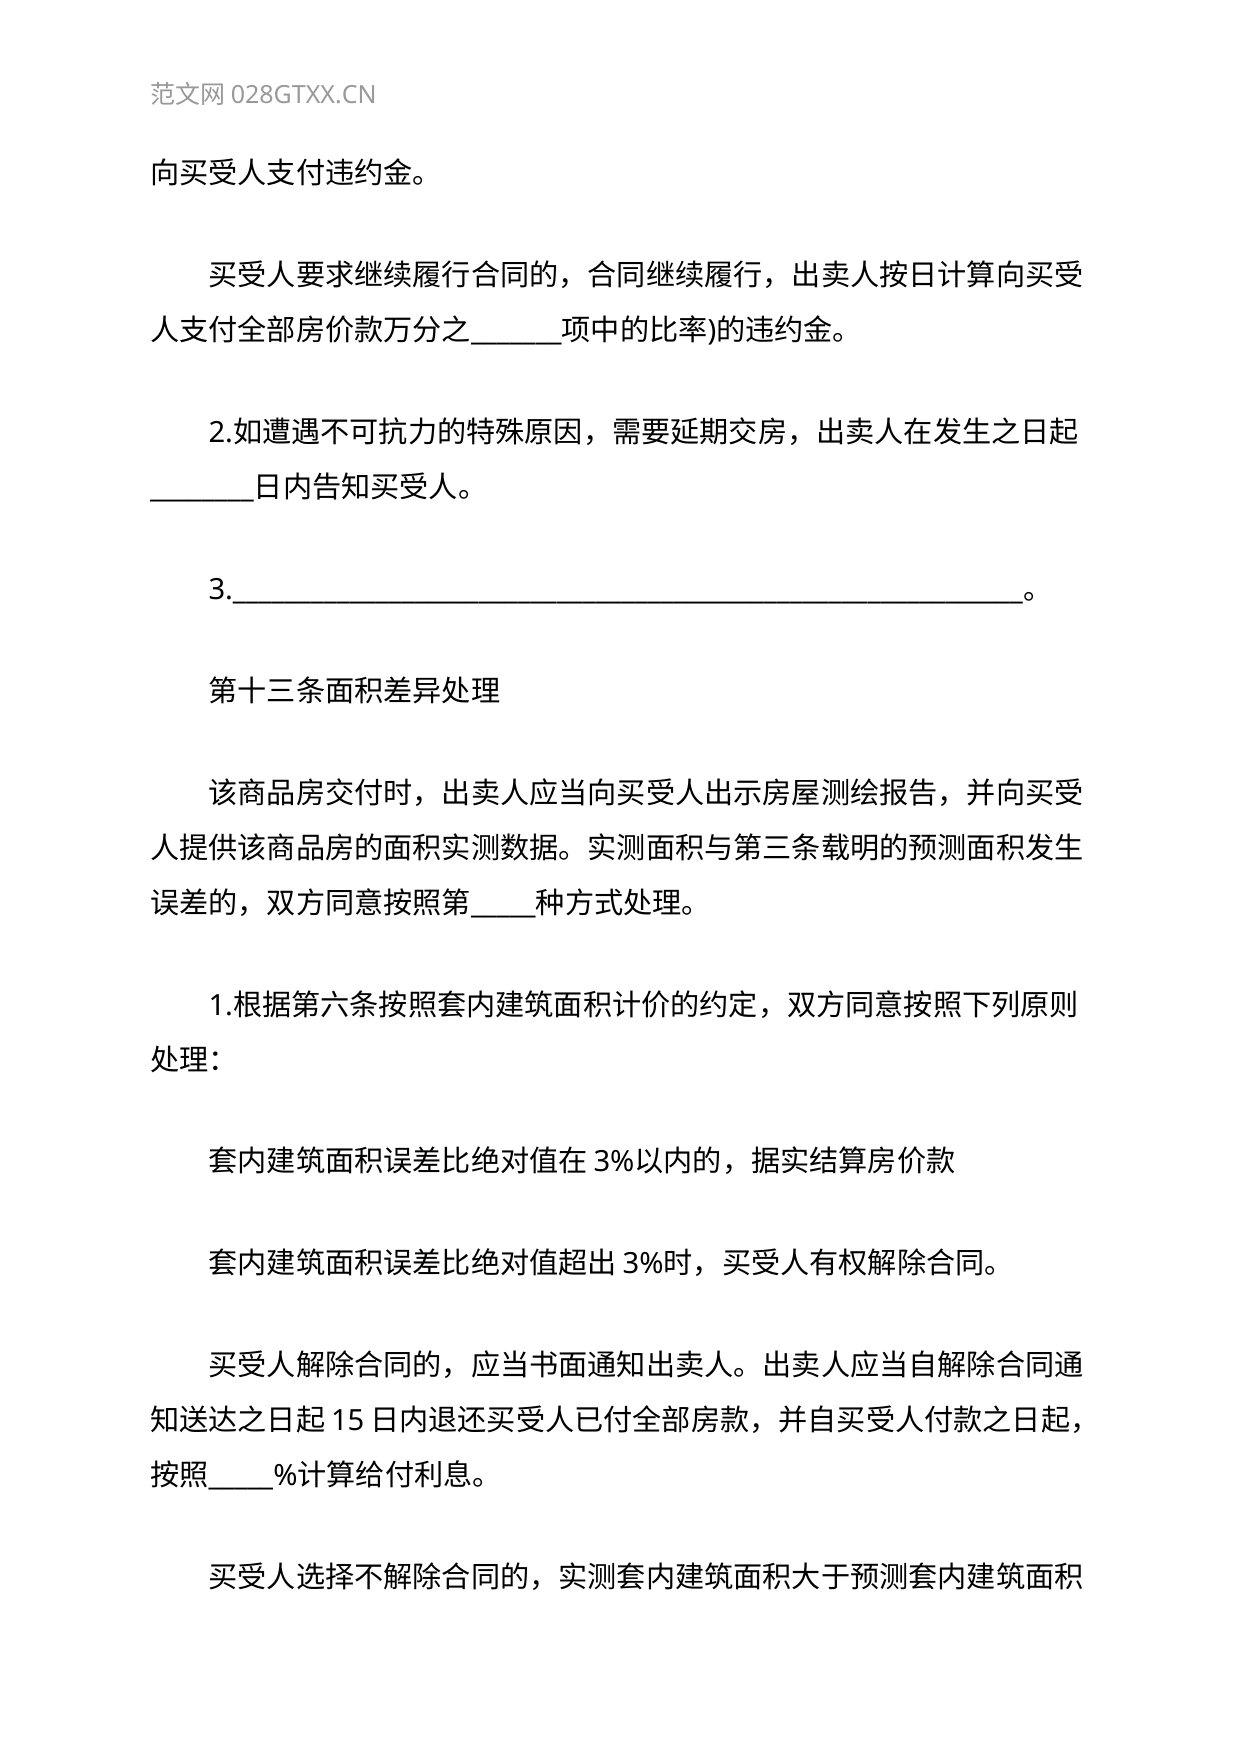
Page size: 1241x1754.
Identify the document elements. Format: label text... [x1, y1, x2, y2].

text 套内建筑面积误差比绝对值超出3%时，买受人有权解除合同。 [150, 1240, 1090, 1282]
text 1.根据第六条按照套内建筑面积计价的约定，双方同意按照下列原则处理： [150, 981, 1090, 1078]
text 买受人解除合同的，应当书面通知出卖人。出卖人应当自解除合同通知送达之日起15日内退还买受人已付全部房款，并自买受人付款之日起，按照_____%计算给付利息。 [150, 1342, 1090, 1494]
text 套内建筑面积误差比绝对值在3%以内的，据实结算房价款 [150, 1138, 1090, 1180]
text 第十三条面积差异处理 [150, 668, 1090, 710]
text 3._____________________________________________________________。 [150, 566, 1090, 608]
text 买受人要求继续履行合同的，合同继续履行，出卖人按日计算向买受人支付全部房价款万分之_______项中的比率)的违约金。 [150, 252, 1090, 349]
text 该商品房交付时，出卖人应当向买受人出示房屋测绘报告，并向买受人提供该商品房的面积实测数据。实测面积与第三条载明的预测面积发生误差的，双方同意按照第_____种方式处理。 [150, 769, 1090, 922]
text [150, 150, 1090, 192]
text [150, 1554, 1090, 1596]
text 2.如遭遇不可抗力的特殊原因，需要延期交房，出卖人在发生之日起________日内告知买受人。 [150, 409, 1090, 506]
